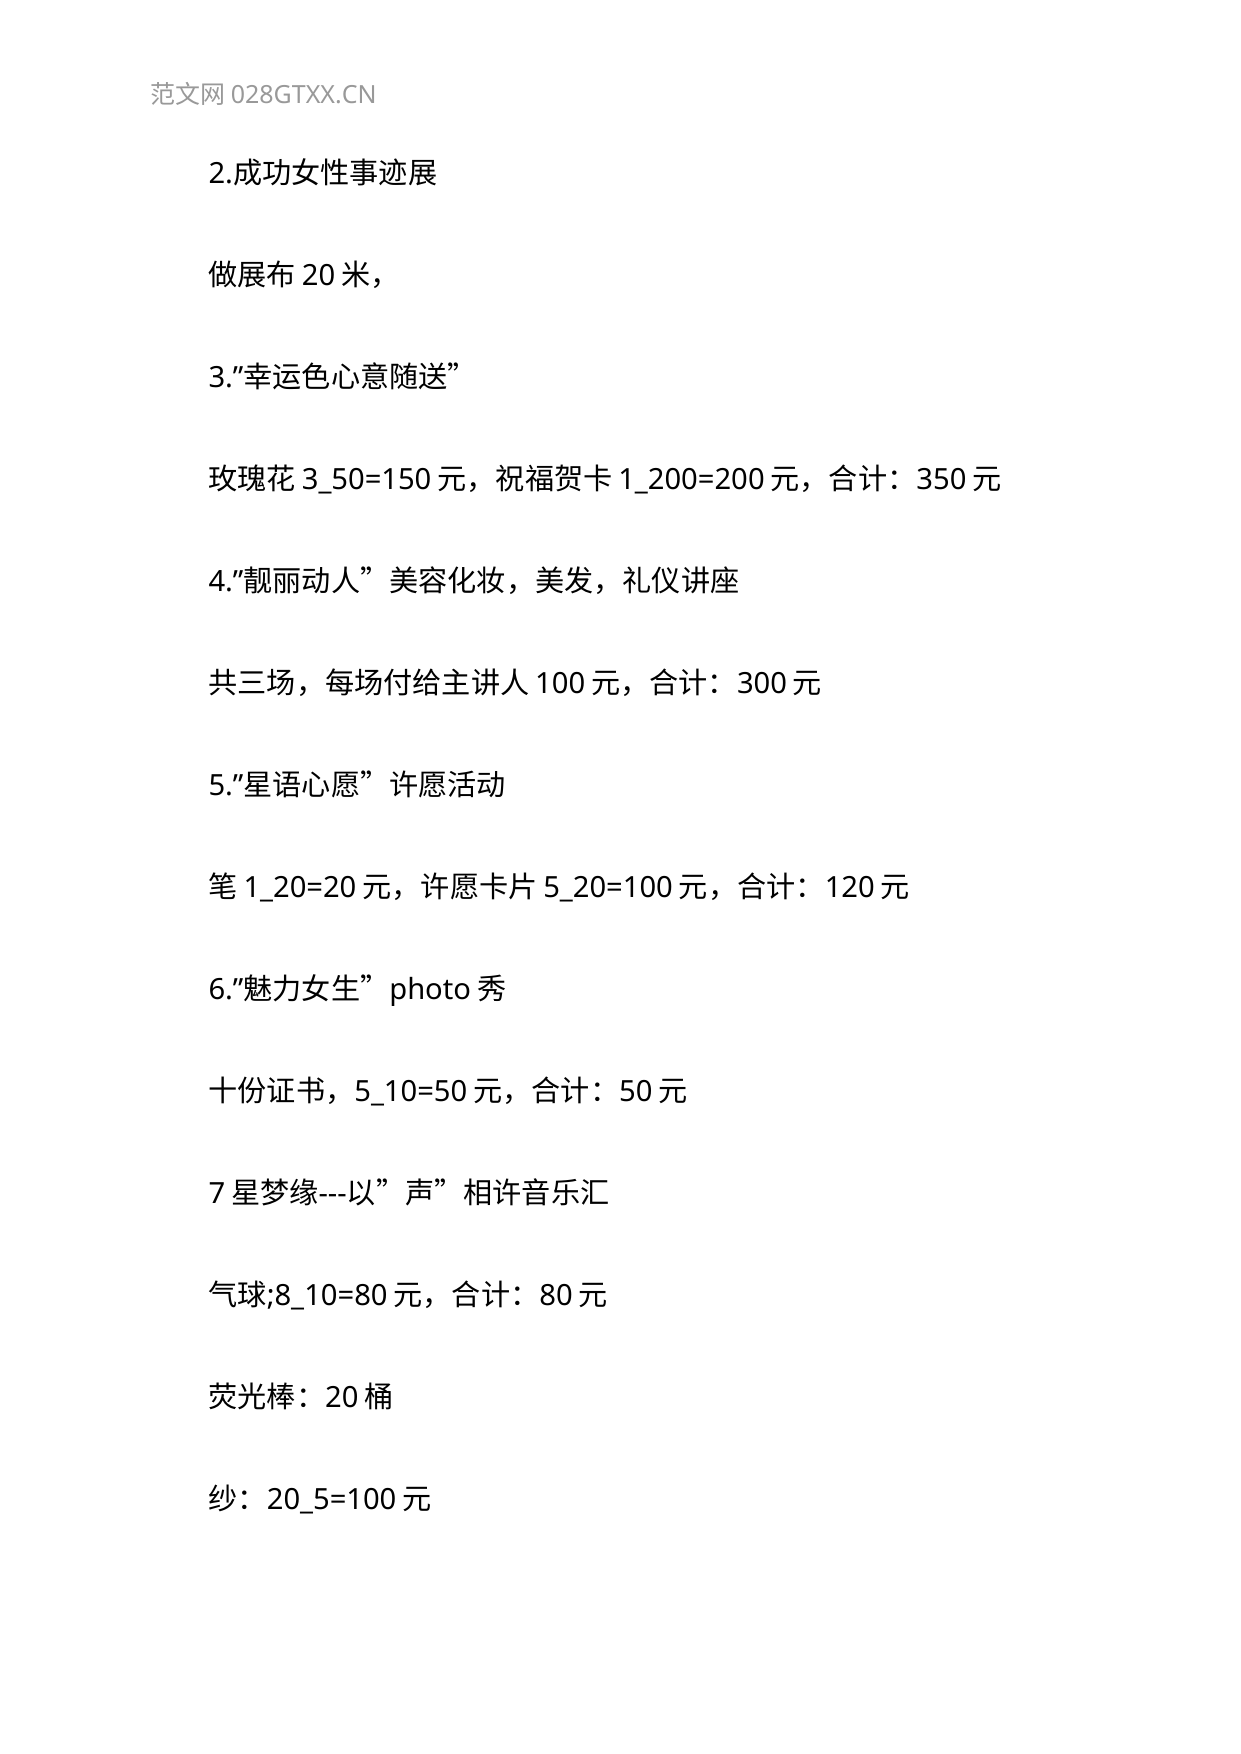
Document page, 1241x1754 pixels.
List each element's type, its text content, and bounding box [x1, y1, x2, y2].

text 7星梦缘---以”声”相许音乐汇 [150, 1170, 1090, 1212]
text 2.成功女性事迹展 [150, 150, 1090, 192]
text 3.”幸运色心意随送” [150, 354, 1090, 396]
text 气球;8_10=80元，合计：80元 [150, 1272, 1090, 1314]
text 6.”魅力女生”photo秀 [150, 966, 1090, 1008]
text 纱：20_5=100元 [150, 1476, 1090, 1518]
text 共三场，每场付给主讲人100元，合计：300元 [150, 660, 1090, 702]
text 十份证书，5_10=50元，合计：50元 [150, 1068, 1090, 1110]
text 4.”靓丽动人”美容化妆，美发，礼仪讲座 [150, 558, 1090, 600]
text 玫瑰花3_50=150元，祝福贺卡1_200=200元，合计：350元 [150, 456, 1090, 498]
text 5.”星语心愿”许愿活动 [150, 762, 1090, 804]
text 荧光棒：20桶 [150, 1374, 1090, 1416]
text 笔1_20=20元，许愿卡片5_20=100元，合计：120元 [150, 864, 1090, 906]
text 做展布20米， [150, 252, 1090, 294]
